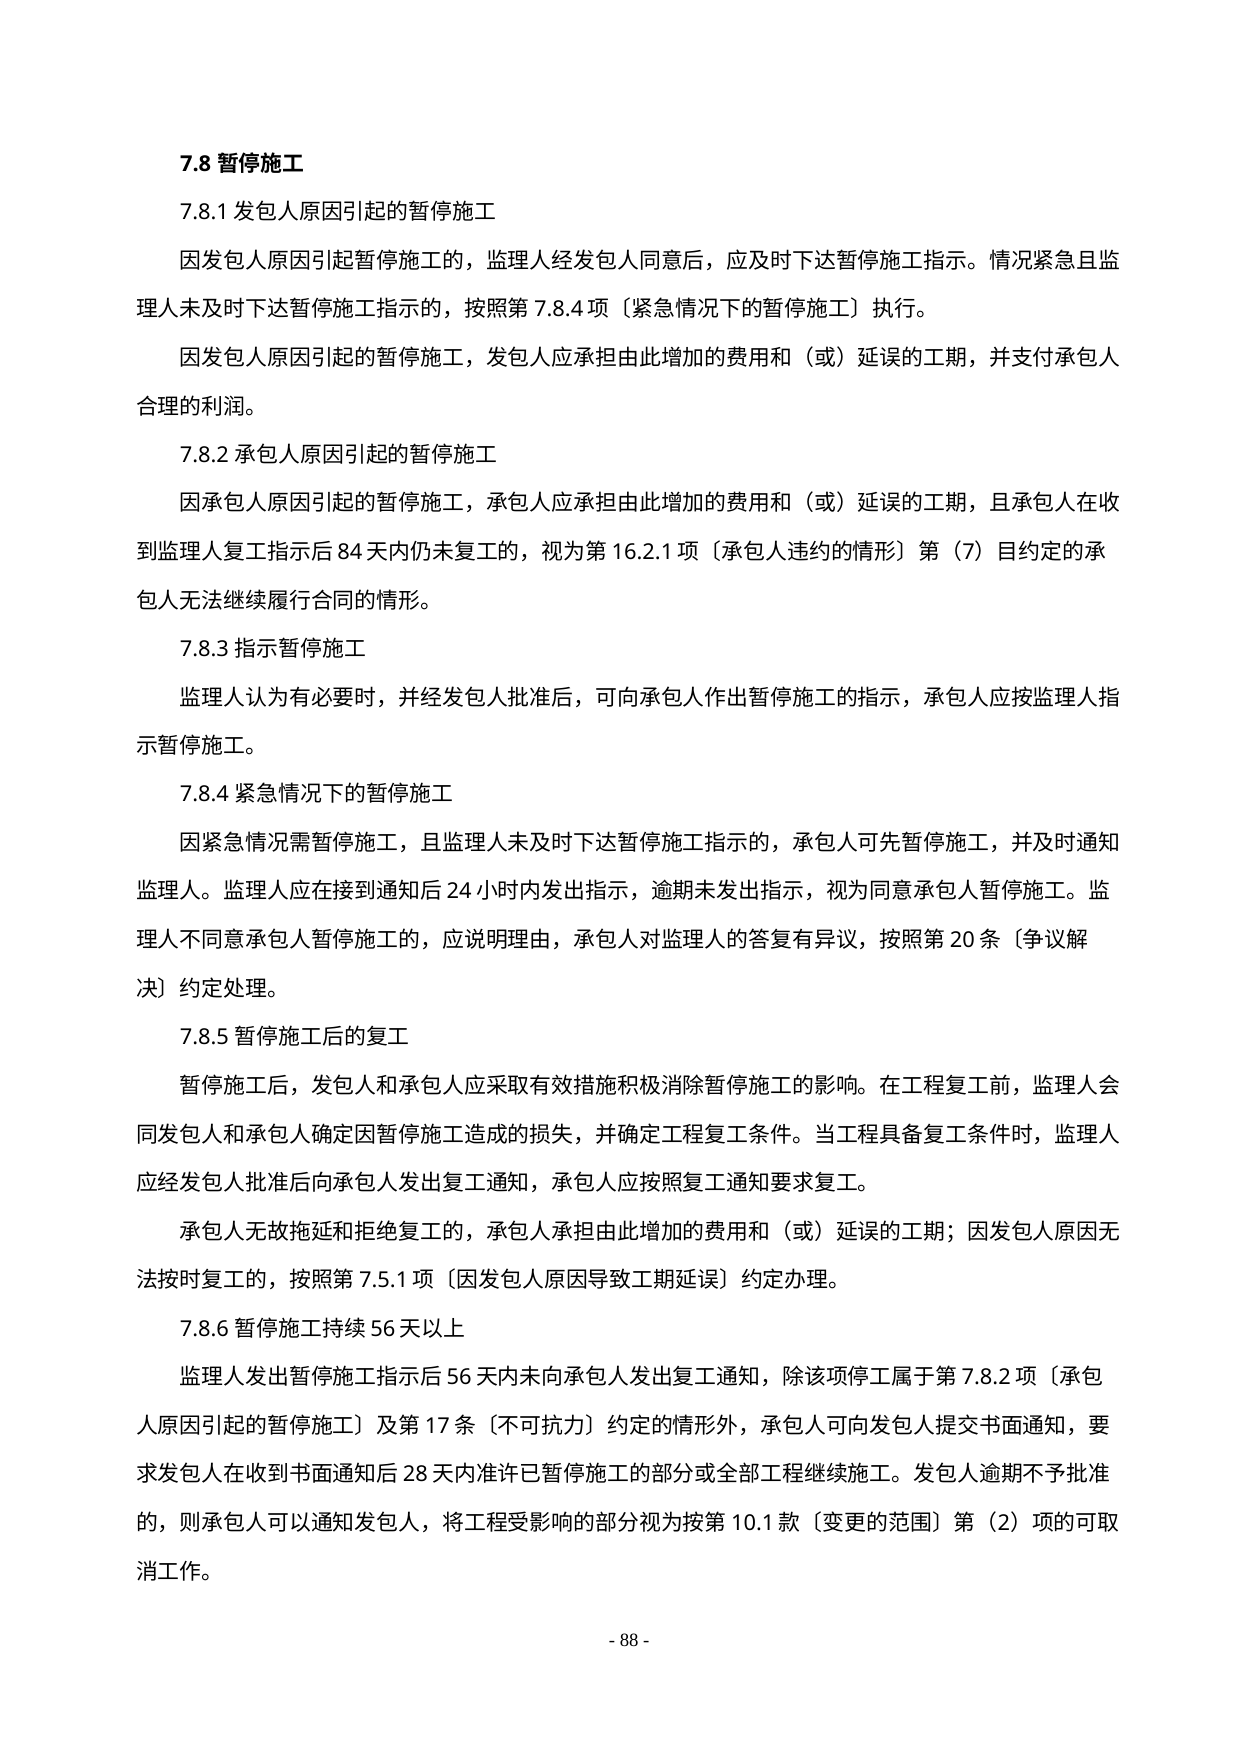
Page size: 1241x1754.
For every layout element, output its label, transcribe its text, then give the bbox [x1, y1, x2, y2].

text 7.8.1发包人原因引起的暂停施工 [136, 194, 1122, 227]
text 因发包人原因引起的暂停施工，发包人应承担由此增加的费用和（或）延误的工期，并支付承包人合理的利润。 [136, 339, 1122, 421]
text 监理人认为有必要时，并经发包人批准后，可向承包人作出暂停施工的指示，承包人应按监理人指示暂停施工。 [136, 679, 1122, 760]
text 因承包人原因引起的暂停施工，承包人应承担由此增加的费用和（或）延误的工期，且承包人在收到监理人复工指示后84天内仍未复工的，视为第16.2.1项〔承包人违约的情形〕第（7）目约定的承包人无法继续履行合同的情形。 [136, 485, 1122, 615]
text 暂停施工后，发包人和承包人应采取有效措施积极消除暂停施工的影响。在工程复工前，监理人会同发包人和承包人确定因暂停施工造成的损失，并确定工程复工条件。当工程具备复工条件时，监理人应经发包人批准后向承包人发出复工通知，承包人应按照复工通知要求复工。 [136, 1067, 1122, 1197]
text 承包人无故拖延和拒绝复工的，承包人承担由此增加的费用和（或）延误的工期；因发包人原因无法按时复工的，按照第7.5.1项〔因发包人原因导致工期延误〕约定办理。 [136, 1213, 1122, 1294]
text 7.8.5 暂停施工后的复工 [136, 1019, 1122, 1052]
text 因发包人原因引起暂停施工的，监理人经发包人同意后，应及时下达暂停施工指示。情况紧急且监理人未及时下达暂停施工指示的，按照第7.8.4项〔紧急情况下的暂停施工〕执行。 [136, 242, 1122, 324]
text 7.8.4 紧急情况下的暂停施工 [136, 776, 1122, 809]
subtitle 7.8 暂停施工 [136, 146, 1122, 178]
text 因紧急情况需暂停施工，且监理人未及时下达暂停施工指示的，承包人可先暂停施工，并及时通知监理人。监理人应在接到通知后24小时内发出指示，逾期未发出指示，视为同意承包人暂停施工。监理人不同意承包人暂停施工的，应说明理由，承包人对监理人的答复有异议，按照第20条〔争议解决〕约定处理。 [136, 824, 1122, 1003]
text 7.8.2 承包人原因引起的暂停施工 [136, 437, 1122, 469]
text 监理人发出暂停施工指示后56天内未向承包人发出复工通知，除该项停工属于第7.8.2项〔承包人原因引起的暂停施工〕及第17条〔不可抗力〕约定的情形外，承包人可向发包人提交书面通知，要求发包人在收到书面通知后28天内准许已暂停施工的部分或全部工程继续施工。发包人逾期不予批准的，则承包人可以通知发包人，将工程受影响的部分视为按第10.1款〔变更的范围〕第（2）项的可取消工作。 [136, 1359, 1122, 1586]
text 7.8.3 指示暂停施工 [136, 631, 1122, 663]
text 7.8.6 暂停施工持续56天以上 [136, 1310, 1122, 1343]
